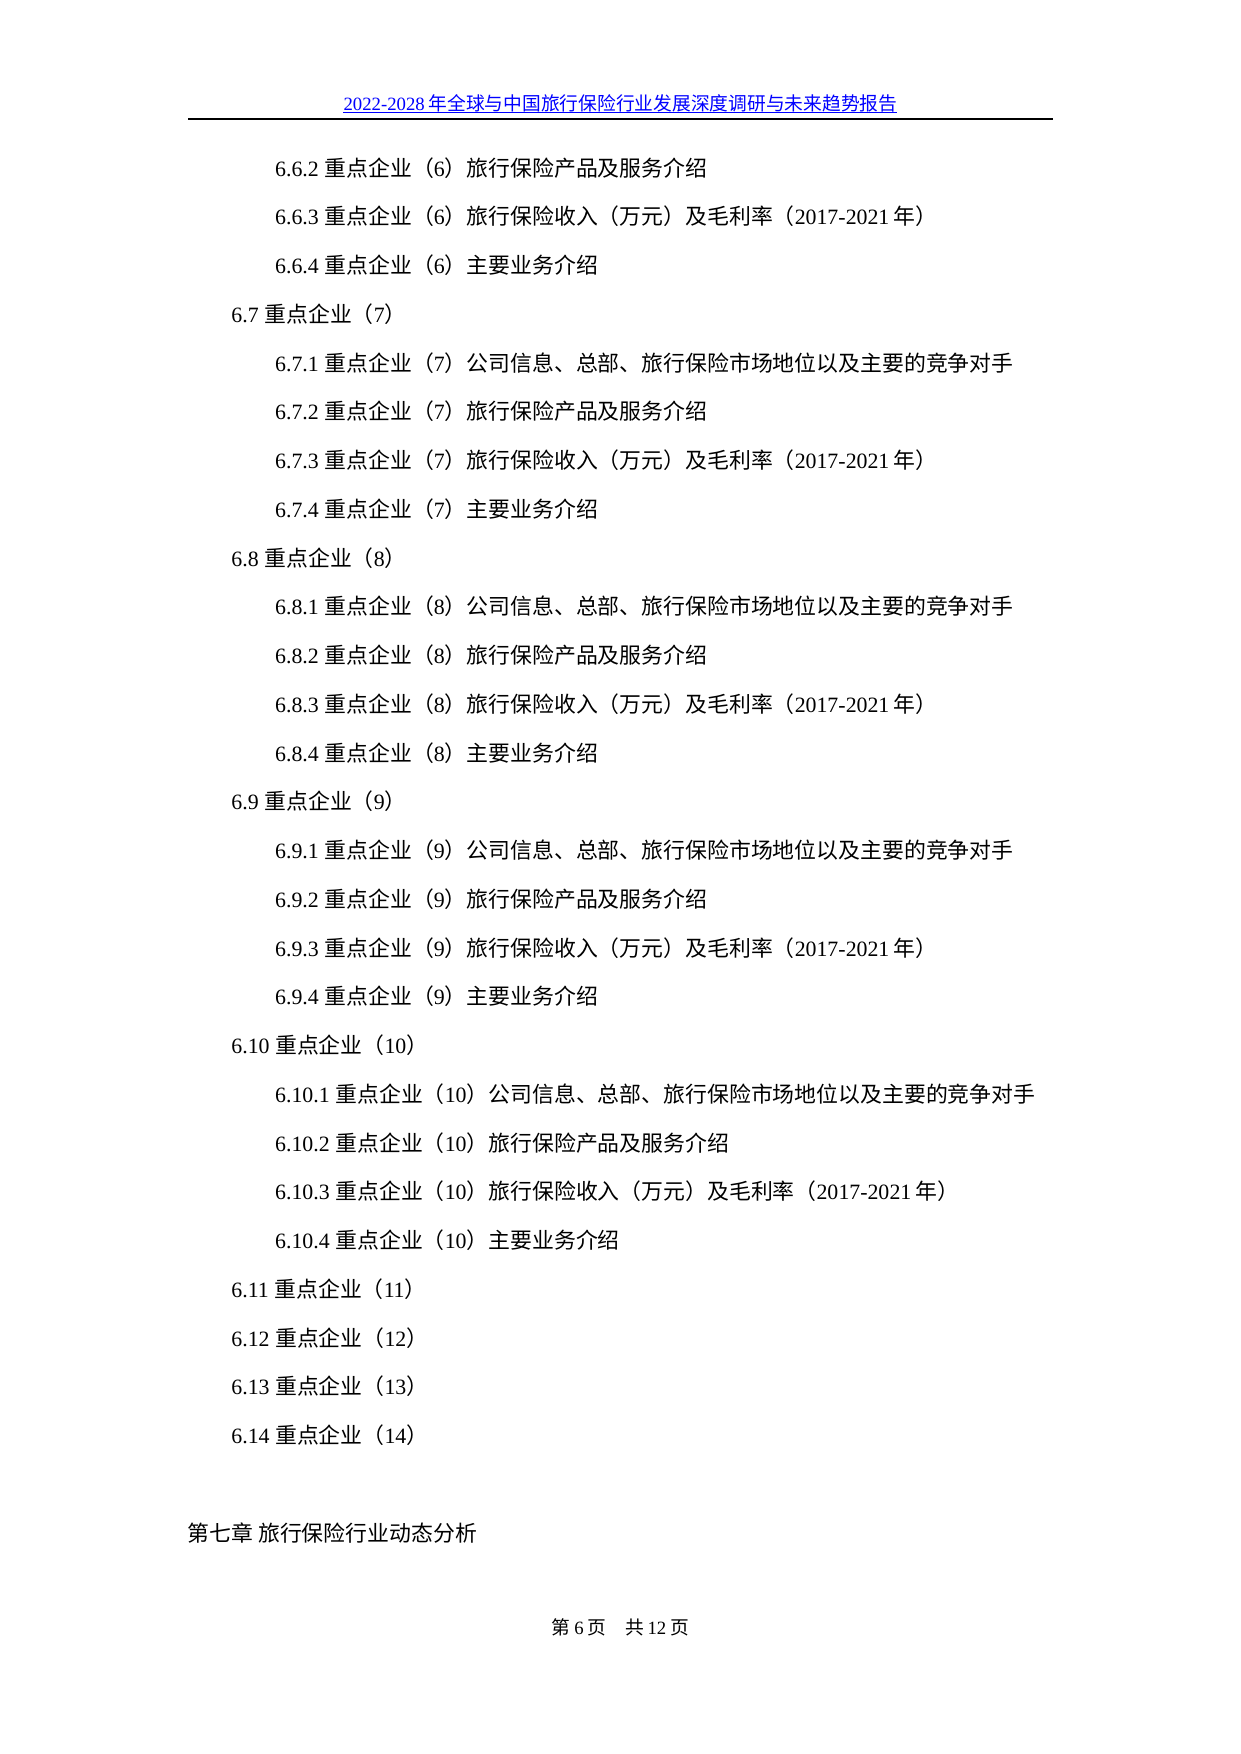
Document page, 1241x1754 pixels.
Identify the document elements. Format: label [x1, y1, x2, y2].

text [187, 150, 1053, 1548]
